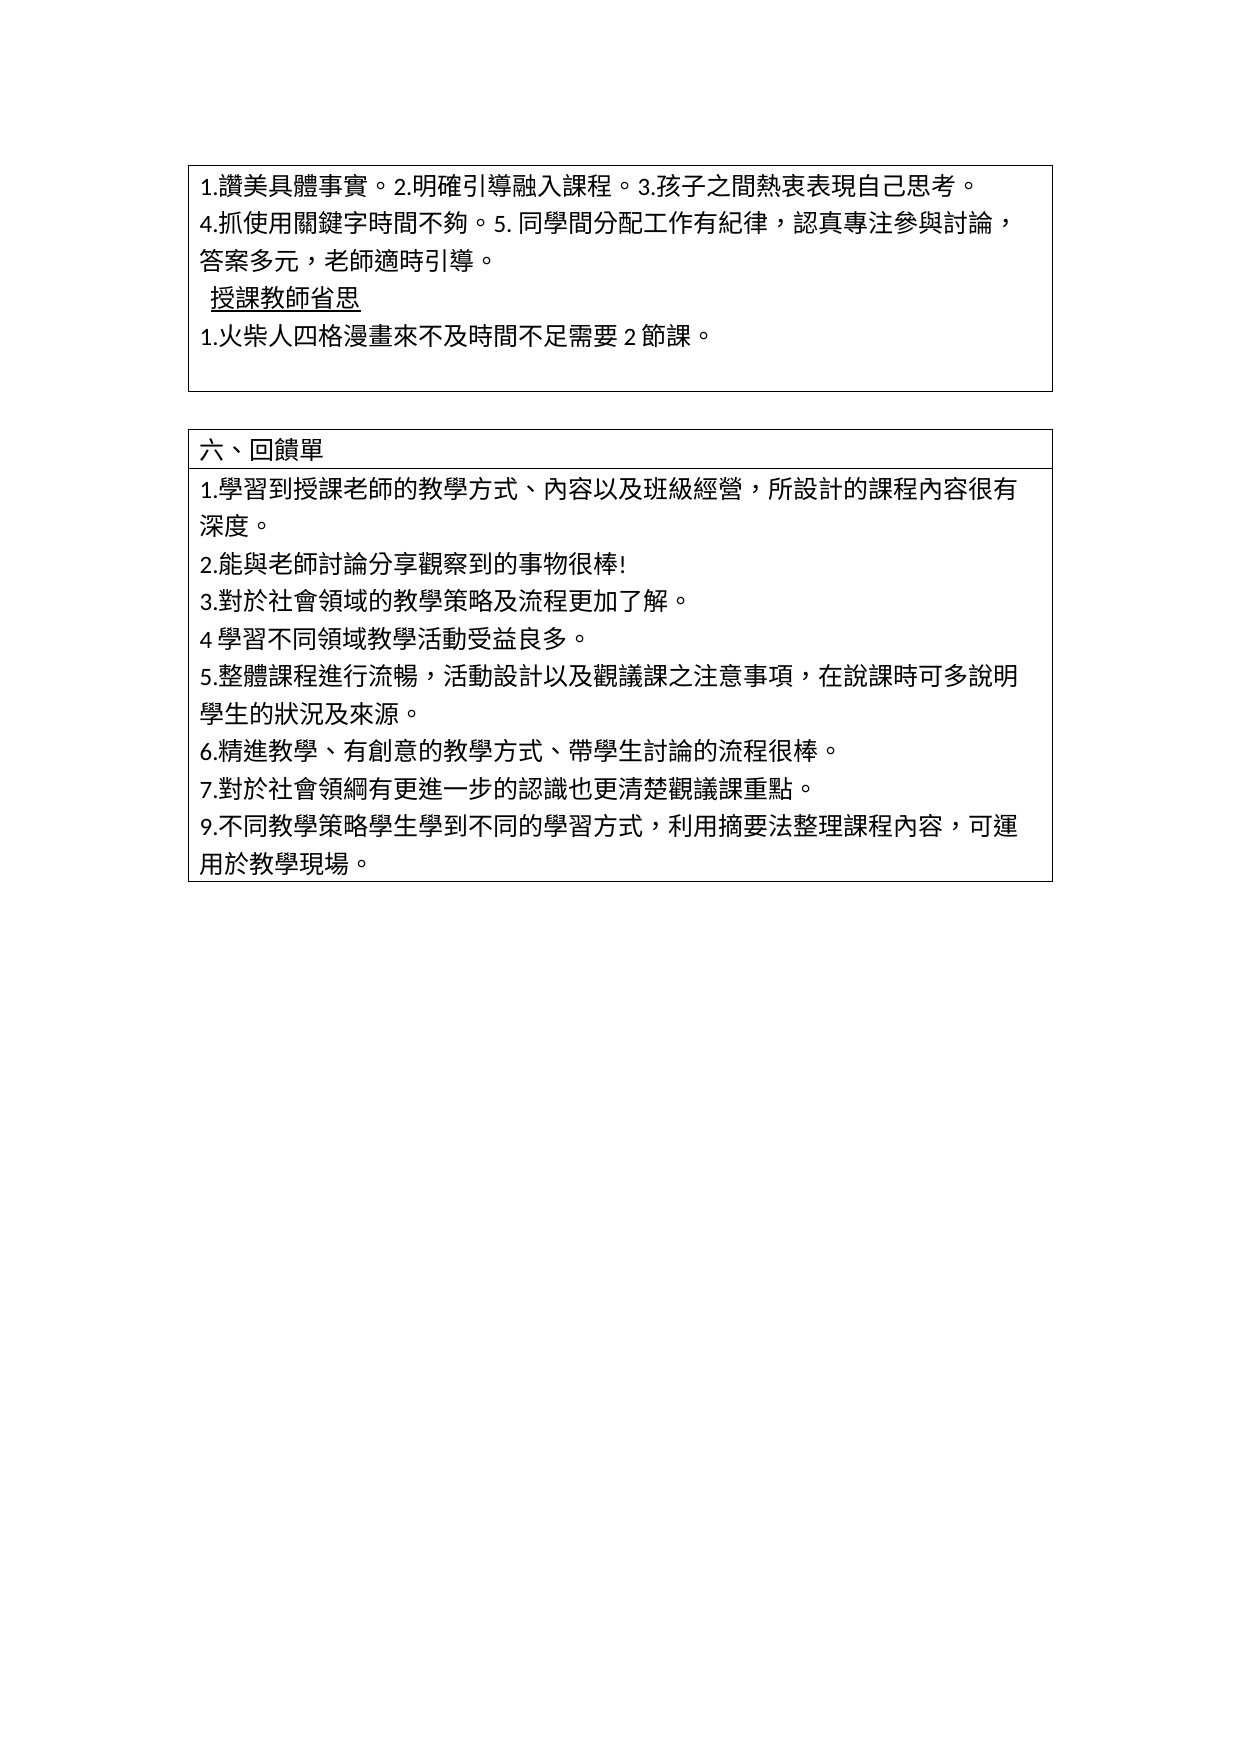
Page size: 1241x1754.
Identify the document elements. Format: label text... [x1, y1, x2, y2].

table_header 六、回饋單 [189, 430, 1052, 468]
table_cell 1.學習到授課老師的教學方式、內容以及班級經營，所設計的課程內容很有深度。 2.能與老師討論分享觀察到的事物很棒! 3.對於社會領域的教學策略及流程更加了解。 4學習不同領域教學活動受益良多。 5.整體課程進行流暢，活動設計以及觀議課之注意事項，在說課時可多說明學生的狀況及來源。 6.精進教學、有創意的教學方式、帶學生討論的流程很棒。 7.對於社會領綱有更進一步的認識也更清楚觀議課重點。 9.不同教學策略學生學到不同的學習方式，利用摘要法整理課程內容，可運用於教學現場。 [189, 469, 1052, 881]
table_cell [189, 166, 1052, 391]
